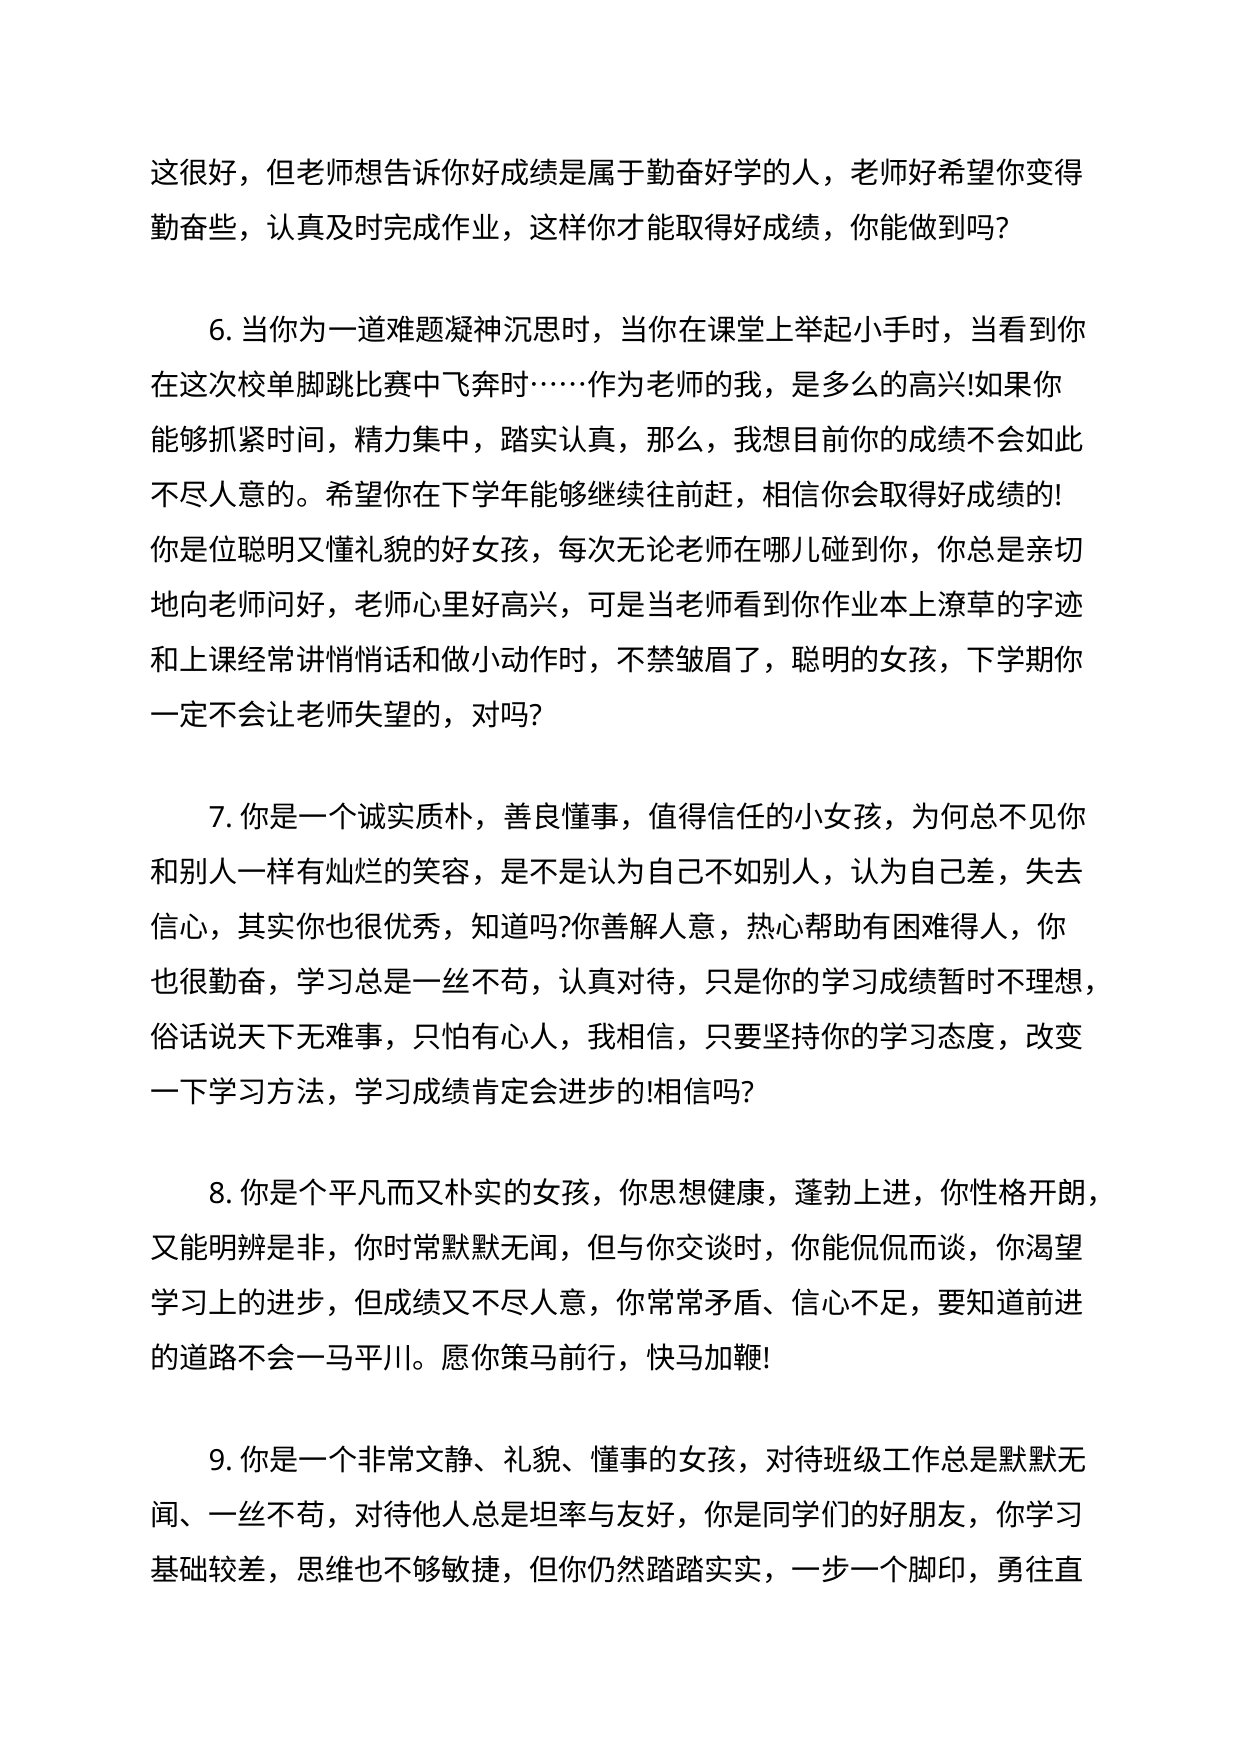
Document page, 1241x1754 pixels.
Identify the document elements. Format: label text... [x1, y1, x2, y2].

text 7. 你是一个诚实质朴，善良懂事，值得信任的小女孩，为何总不见你和别人一样有灿烂的笑容，是不是认为自己不如别人，认为自己差，失去信心，其实你也很优秀，知道吗?你善解人意，热心帮助有困难得人，你也很勤奋，学习总是一丝不苟，认真对待，只是你的学习成绩暂时不理想，俗话说天下无难事，只怕有心人，我相信，只要坚持你的学习态度，改变一下学习方法，学习成绩肯定会进步的!相信吗? [150, 793, 1090, 1111]
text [150, 150, 1090, 247]
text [150, 1437, 1090, 1589]
text 8. 你是个平凡而又朴实的女孩，你思想健康，蓬勃上进，你性格开朗，又能明辨是非，你时常默默无闻，但与你交谈时，你能侃侃而谈，你渴望学习上的进步，但成绩又不尽人意，你常常矛盾、信心不足，要知道前进的道路不会一马平川。愿你策马前行，快马加鞭! [150, 1170, 1090, 1377]
text 6. 当你为一道难题凝神沉思时，当你在课堂上举起小手时，当看到你在这次校单脚跳比赛中飞奔时……作为老师的我，是多么的高兴!如果你能够抓紧时间，精力集中，踏实认真，那么，我想目前你的成绩不会如此不尽人意的。希望你在下学年能够继续往前赶，相信你会取得好成绩的!你是位聪明又懂礼貌的好女孩，每次无论老师在哪儿碰到你，你总是亲切地向老师问好，老师心里好高兴，可是当老师看到你作业本上潦草的字迹和上课经常讲悄悄话和做小动作时，不禁皱眉了，聪明的女孩，下学期你一定不会让老师失望的，对吗? [150, 307, 1090, 734]
